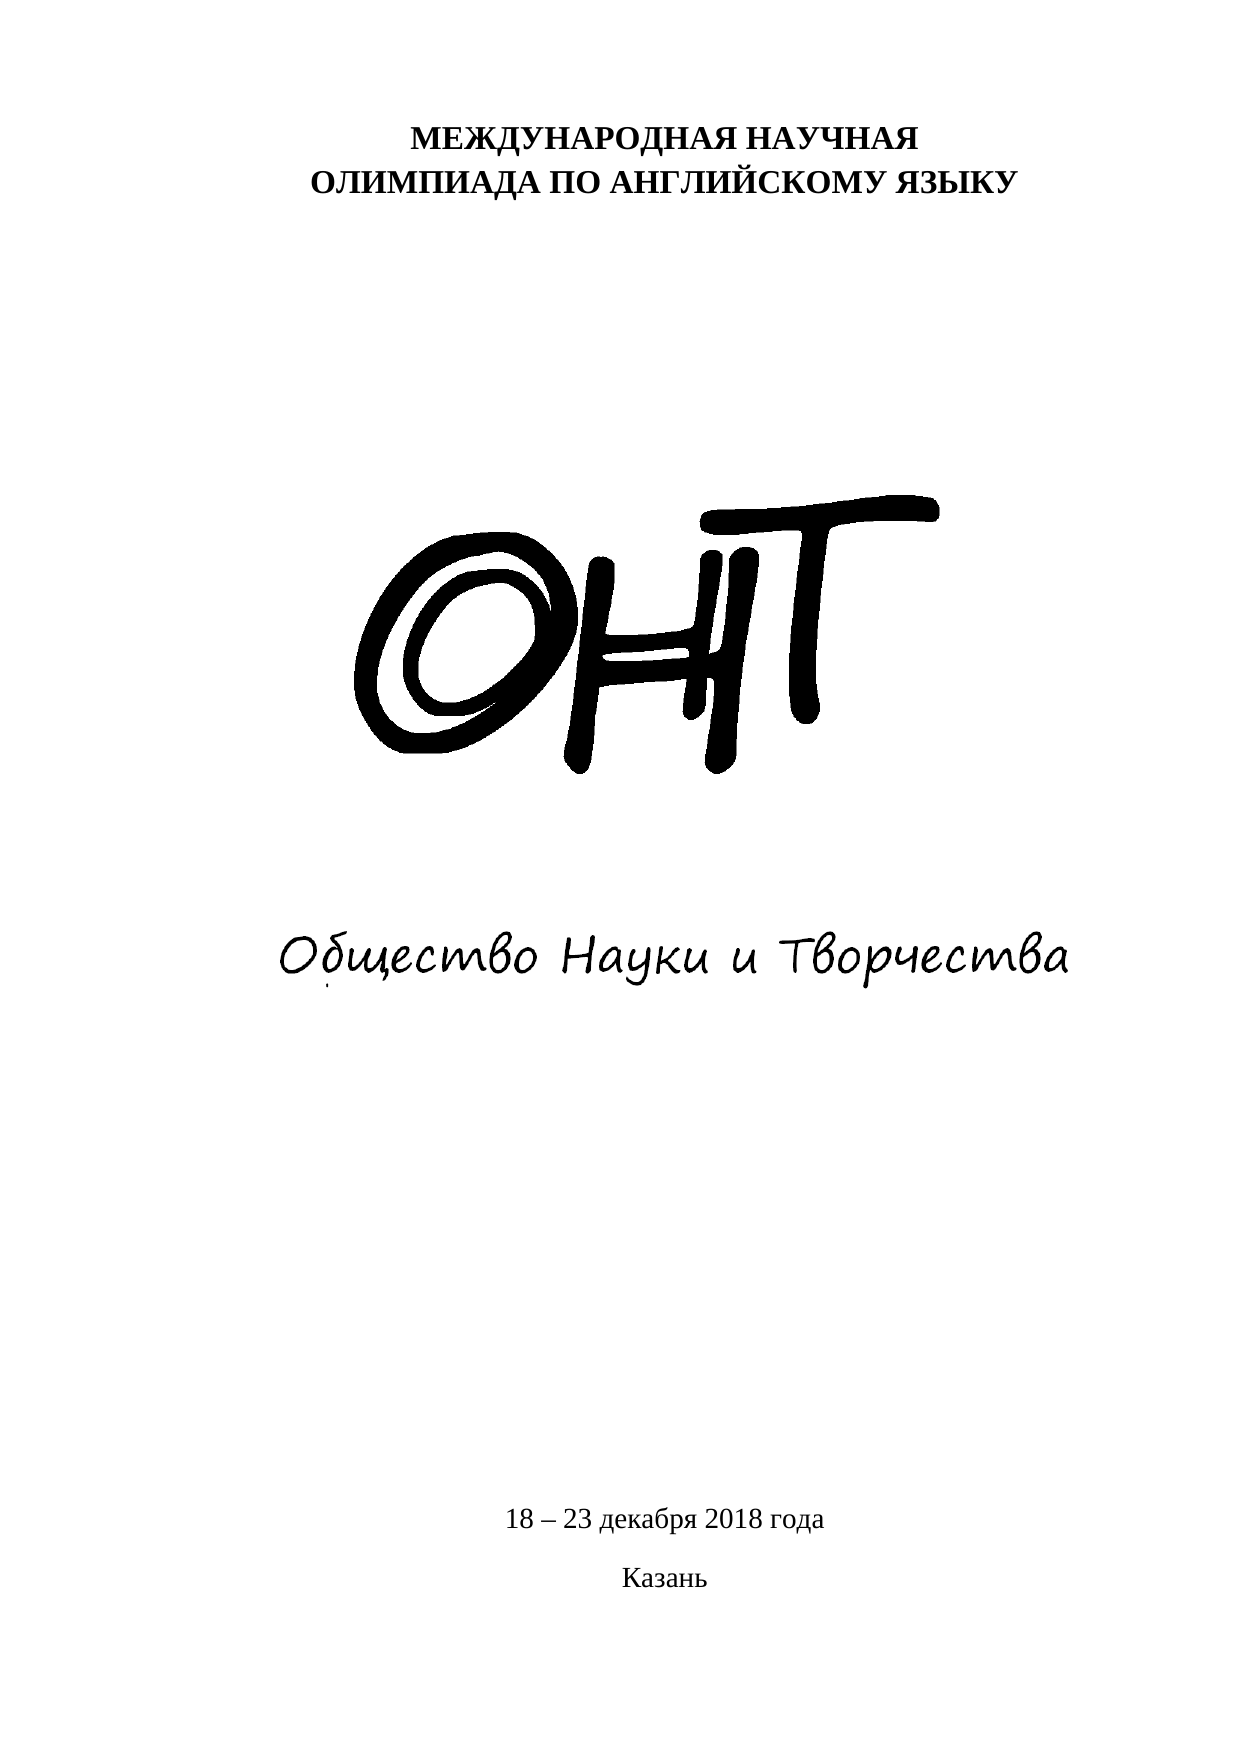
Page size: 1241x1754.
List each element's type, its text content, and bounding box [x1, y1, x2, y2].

text МЕЖДУНАРОДНАЯ НАУЧНАЯ [177, 118, 1152, 156]
picture [177, 271, 1151, 1179]
text 18 – 23 декабря 2018 года [177, 1501, 1152, 1534]
text ОЛИМПИАДА ПО АНГЛИЙСКОМУ ЯЗЫКУ [177, 162, 1152, 201]
text Казань [177, 1560, 1152, 1594]
